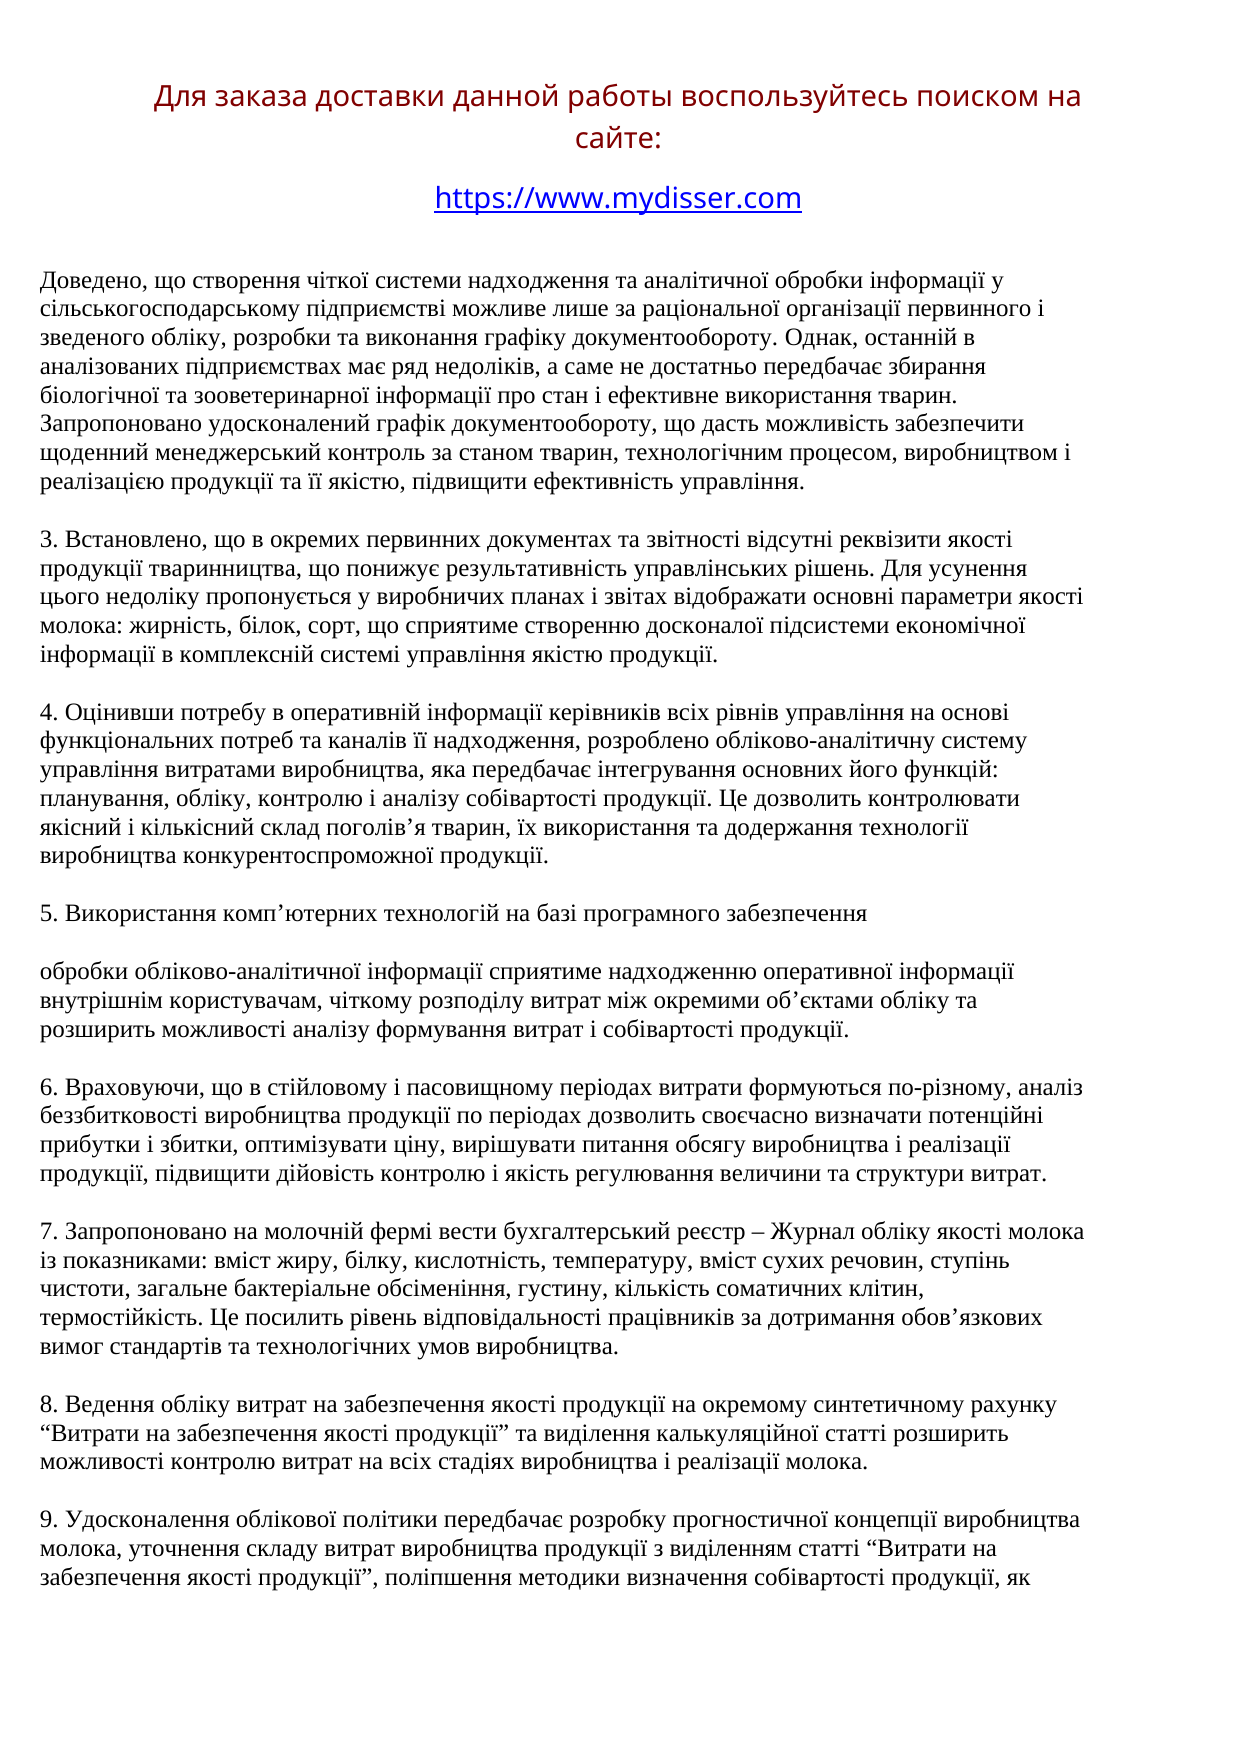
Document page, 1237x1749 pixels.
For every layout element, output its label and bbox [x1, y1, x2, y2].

table_cell [40, 236, 1086, 1591]
